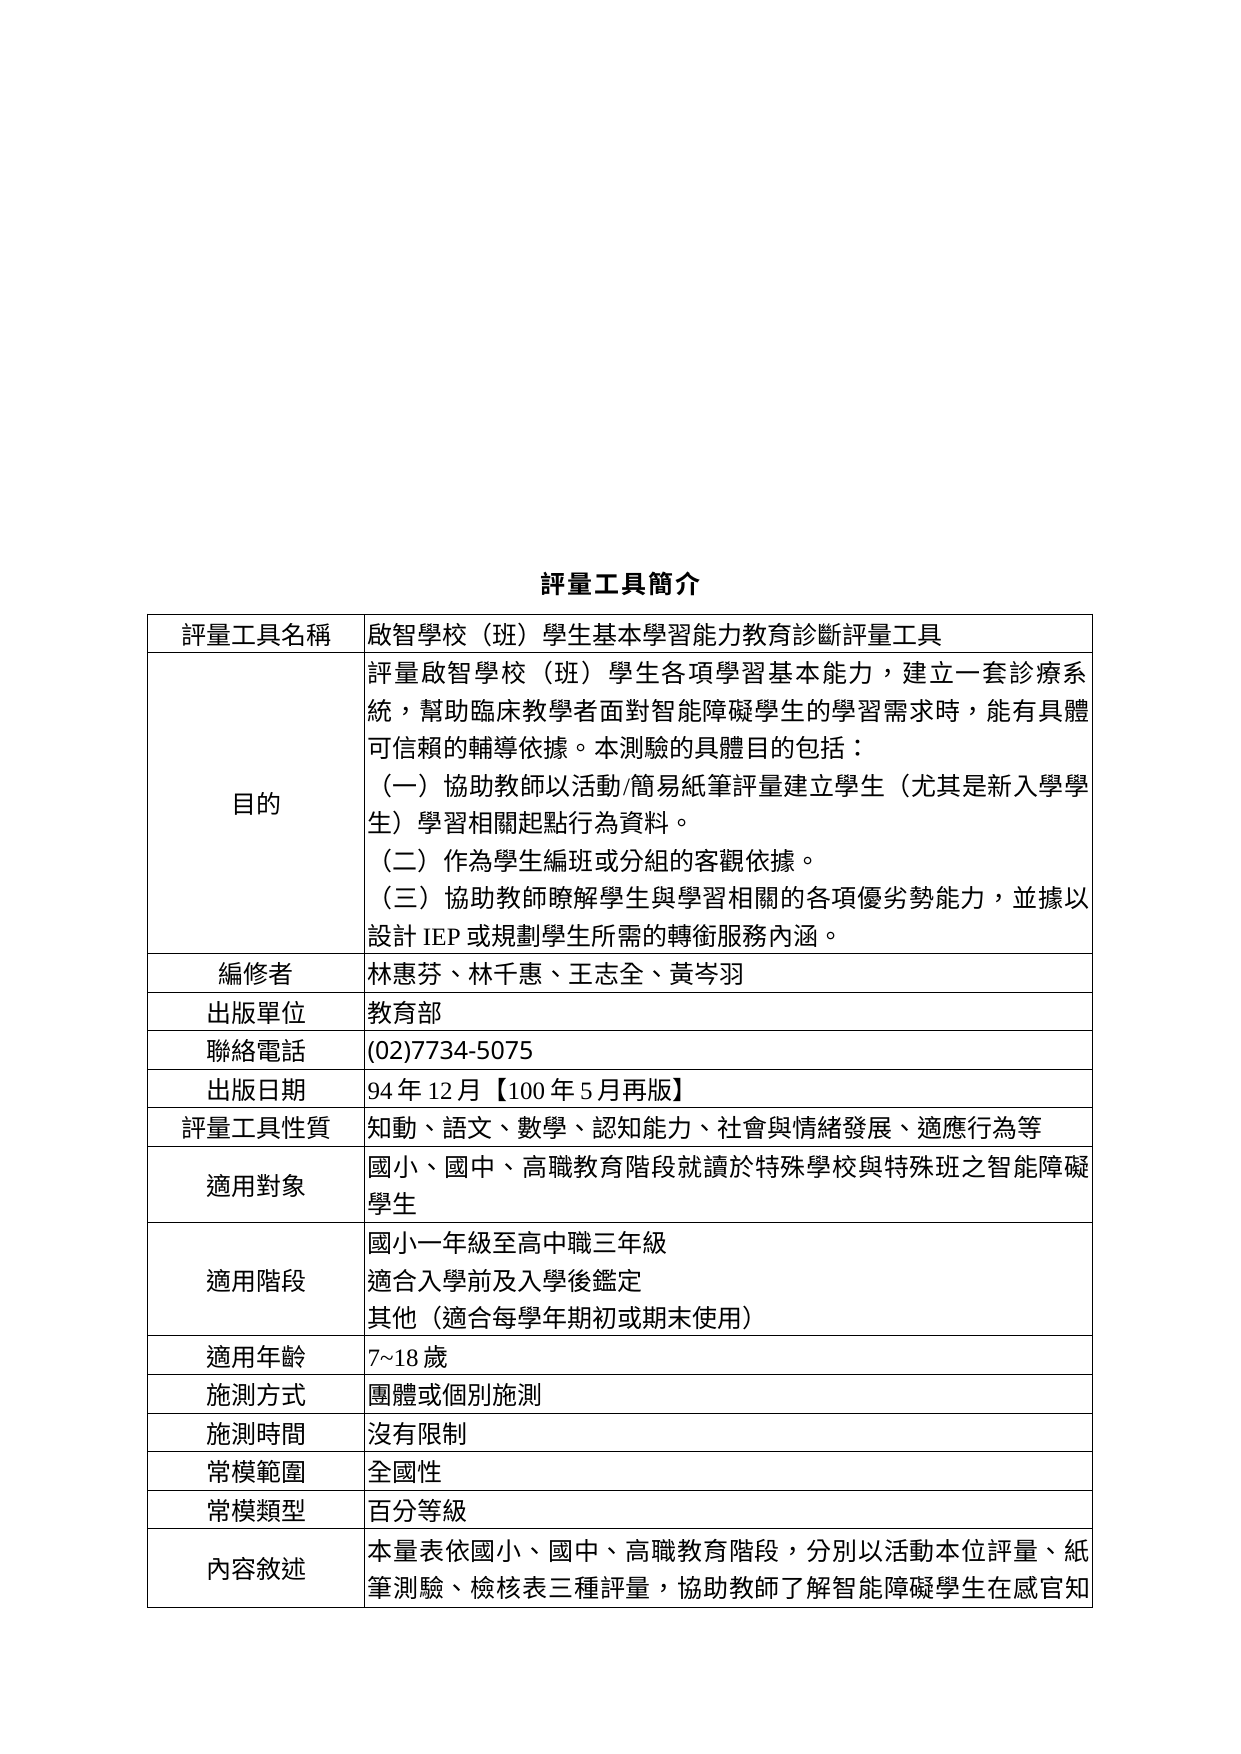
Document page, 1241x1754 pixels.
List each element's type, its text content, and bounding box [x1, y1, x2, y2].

table_cell 目的 [148, 653, 364, 953]
table_cell 施測方式 [148, 1375, 364, 1412]
table_cell 評量啟智學校（班）學生各項學習基本能力，建立一套診療系統，幫助臨床教學者面對智能障礙學生的學習需求時，能有具體可信賴的輔導依據。本測驗的具體目的包括： （一）協助教師以活動/簡易紙筆評量建立學生（尤其是新入學學生）學習相關起點行為資料。 （二）作為學生編班或分組的客觀依據。 （三）協助教師瞭解學生與學習相關的各項優劣勢能力，並據以設計IEP或規劃學生所需的轉銜服務內涵。 [365, 653, 1092, 953]
table_cell 施測時間 [148, 1414, 364, 1451]
table_cell 適用階段 [148, 1223, 364, 1335]
table_cell 教育部 [365, 993, 1092, 1030]
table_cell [365, 1529, 1092, 1607]
table_cell 適用對象 [148, 1147, 364, 1222]
table_cell 7~18歲 [365, 1336, 1092, 1374]
table_header 評量工具名稱 [148, 615, 364, 652]
table_cell 適用年齡 [148, 1336, 364, 1374]
table_cell 評量工具性質 [148, 1108, 364, 1146]
table_cell 國小一年級至高中職三年級 適合入學前及入學後鑑定 其他（適合每學年期初或期末使用） [365, 1223, 1092, 1335]
table_cell 出版日期 [148, 1070, 364, 1107]
table_cell 內容敘述 [148, 1529, 364, 1607]
table_cell 百分等級 [365, 1491, 1092, 1528]
table_cell 常模類型 [148, 1491, 364, 1528]
table_cell 全國性 [365, 1452, 1092, 1489]
table_cell (02)7734-5075 [365, 1031, 1092, 1069]
table_cell 出版單位 [148, 993, 364, 1030]
table_cell 團體或個別施測 [365, 1375, 1092, 1412]
table_cell 沒有限制 [365, 1414, 1092, 1451]
table_cell 知動、語文、數學、認知能力、社會與情緒發展、適應行為等 [365, 1108, 1092, 1146]
text 評量工具簡介 [187, 565, 1053, 601]
table_cell 94年12月【100年5月再版】 [365, 1070, 1092, 1107]
table_cell 編修者 [148, 954, 364, 992]
table_cell 林惠芬、林千惠、王志全、黃岑羽 [365, 954, 1092, 992]
table_header 啟智學校（班）學生基本學習能力教育診斷評量工具 [365, 615, 1092, 652]
table_cell 聯絡電話 [148, 1031, 364, 1069]
table_cell 國小、國中、高職教育階段就讀於特殊學校與特殊班之智能障礙學生 [365, 1147, 1092, 1222]
table_cell 常模範圍 [148, 1452, 364, 1489]
